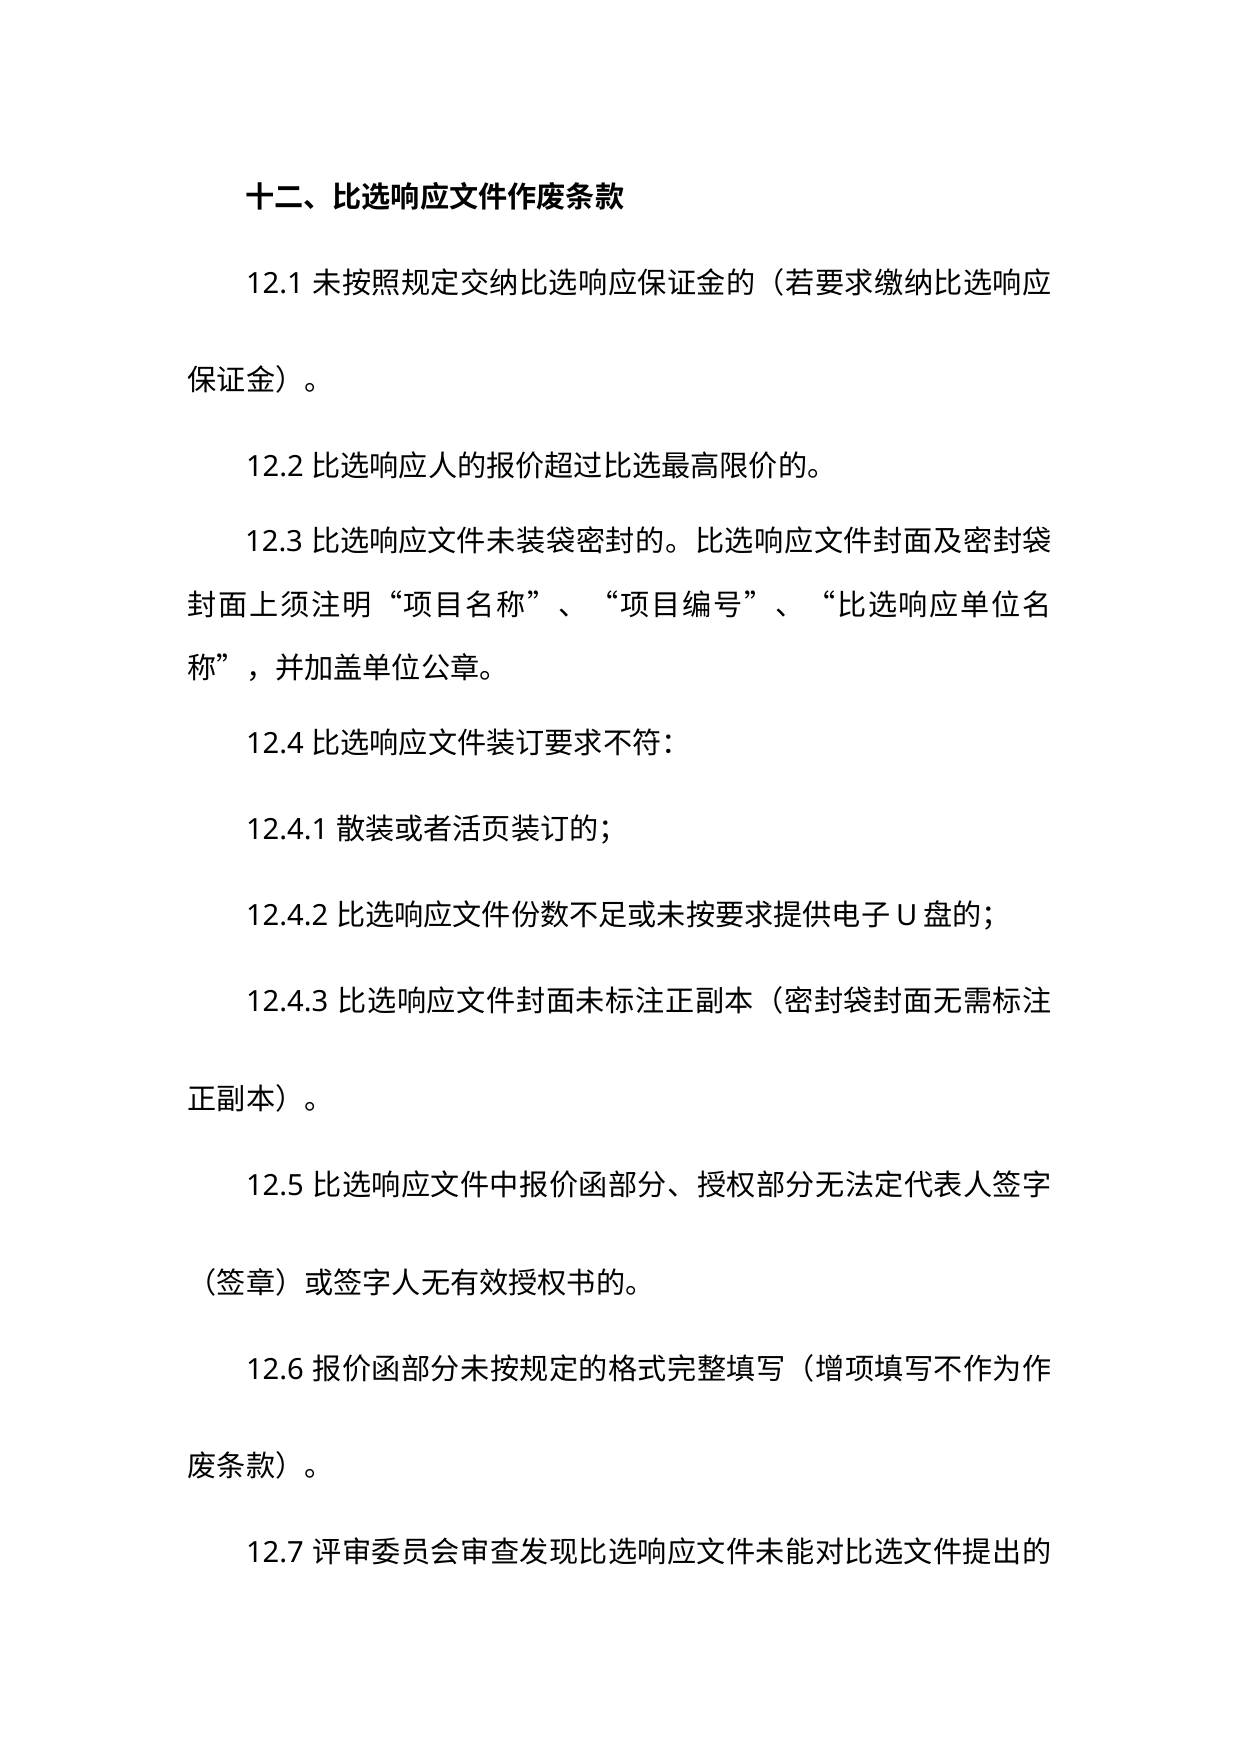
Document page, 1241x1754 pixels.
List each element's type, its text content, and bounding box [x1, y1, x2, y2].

text 12.5 比选响应文件中报价函部分、授权部分无法定代表人签字（签章）或签字人无有效授权书的。 [187, 1150, 1053, 1313]
text 12.6 报价函部分未按规定的格式完整填写（增项填写不作为作废条款）。 [187, 1334, 1053, 1497]
text 十二、比选响应文件作废条款 [187, 162, 1053, 227]
text 12.4.3 比选响应文件封面未标注正副本（密封袋封面无需标注正副本）。 [187, 967, 1053, 1129]
text 12.4.2 比选响应文件份数不足或未按要求提供电子U盘的； [187, 881, 1053, 946]
text 12.1 未按照规定交纳比选响应保证金的（若要求缴纳比选响应保证金）。 [187, 248, 1053, 411]
text 12.4.1 散装或者活页装订的； [187, 794, 1053, 859]
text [187, 1518, 1053, 1583]
text 12.4 比选响应文件装订要求不符： [187, 708, 1053, 773]
text 12.2 比选响应人的报价超过比选最高限价的。 [187, 432, 1053, 497]
text 12.3 比选响应文件未装袋密封的。比选响应文件封面及密封袋封面上须注明“项目名称”、“项目编号”、“比选响应单位名称”，并加盖单位公章。 [187, 518, 1053, 687]
